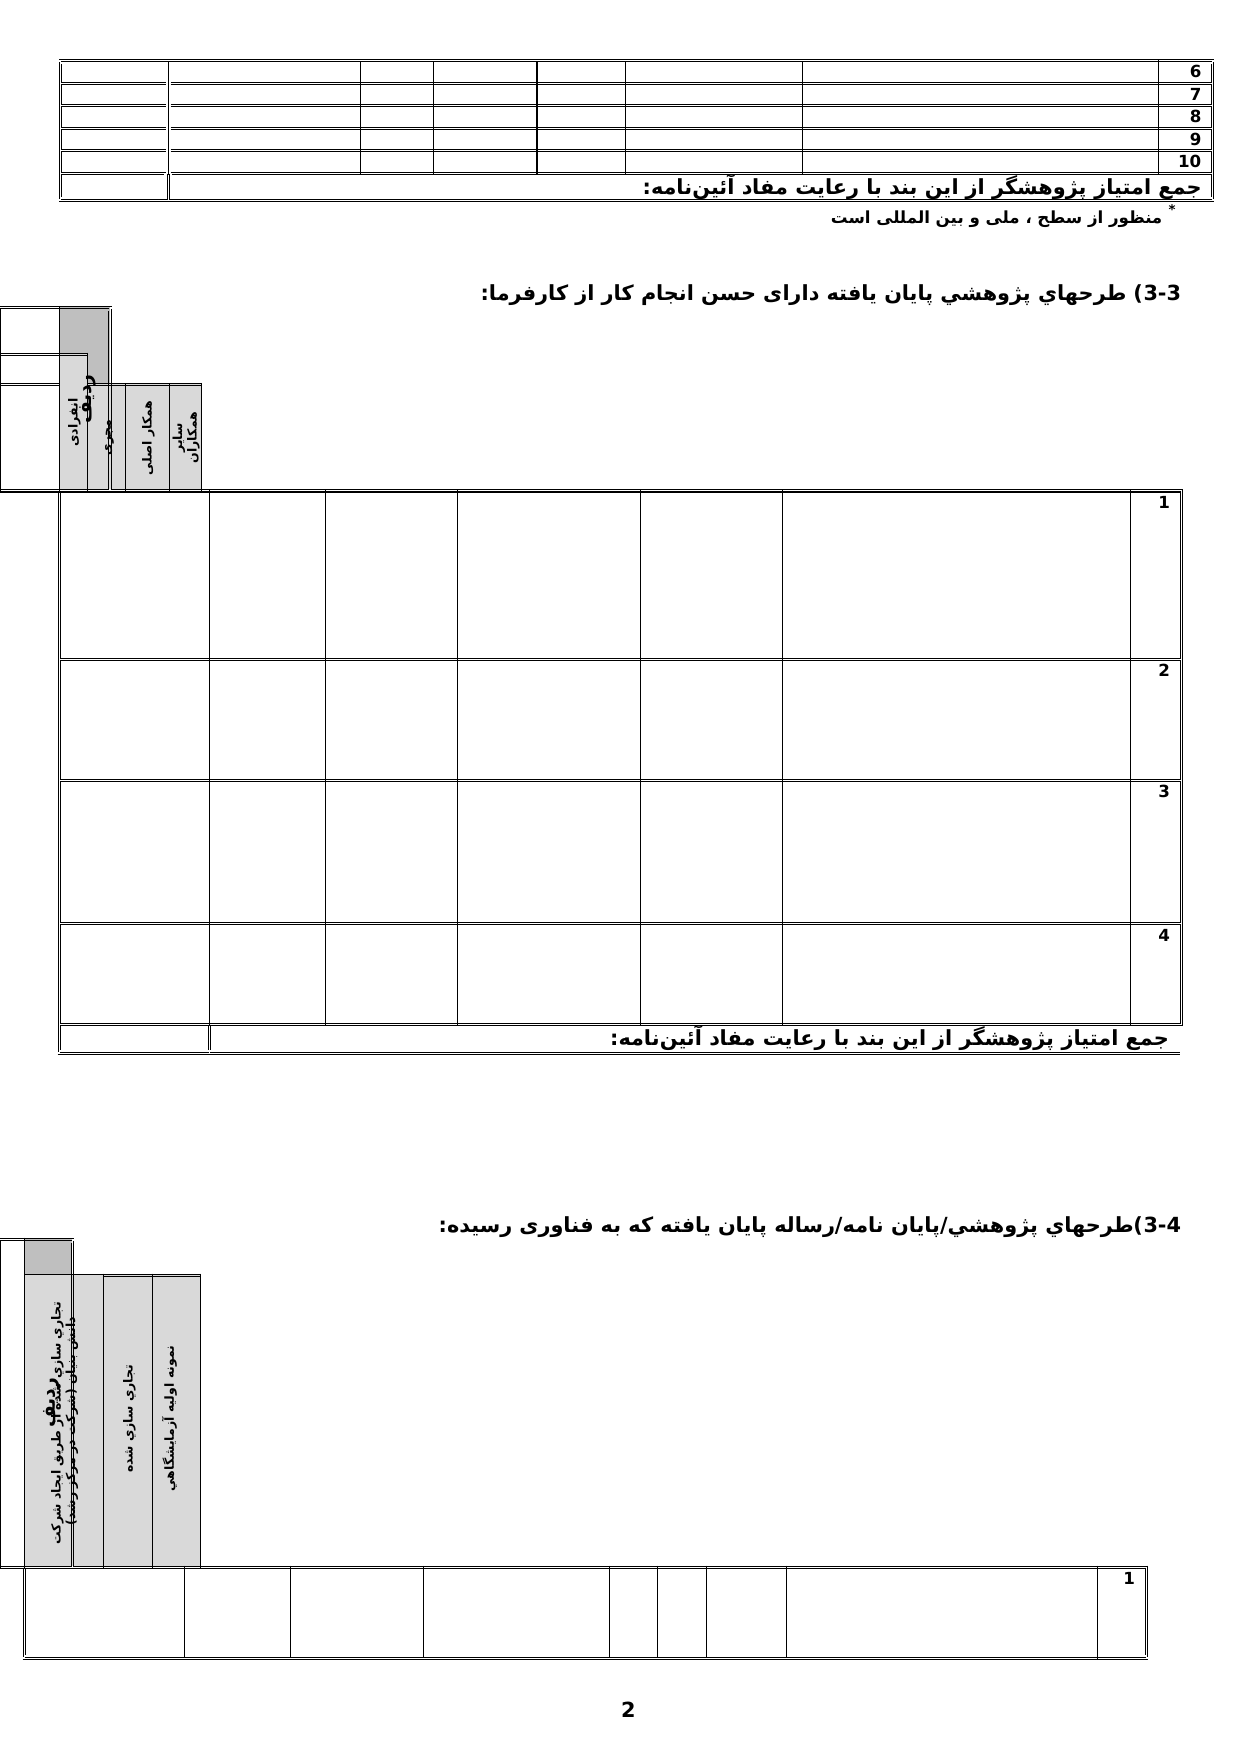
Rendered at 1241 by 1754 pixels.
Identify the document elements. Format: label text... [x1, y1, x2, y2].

table_cell [787, 1569, 1097, 1657]
table_cell [783, 782, 1130, 922]
table_cell [169, 149, 360, 172]
table_cell [803, 130, 1158, 149]
table_cell [458, 782, 640, 922]
table_cell [361, 130, 433, 149]
table_cell [803, 107, 1158, 127]
table_cell 1 [1098, 1569, 1146, 1657]
table_cell 10 [1159, 152, 1211, 172]
table_cell [326, 493, 457, 657]
text 3-3) طرحهاي پژوهشي پايان يافته دارای حسن انجام کار از کارفرما: [59, 281, 1181, 306]
table_cell [210, 782, 325, 922]
table_cell [803, 62, 1158, 82]
text * منظور از سطح ، ملی و بین المللی است [59, 202, 1181, 229]
table_cell [61, 493, 209, 657]
table_cell [626, 85, 802, 104]
table_cell [61, 104, 168, 127]
table_cell همکار اصلی [126, 386, 169, 489]
table_cell [169, 62, 360, 82]
table_cell [61, 782, 209, 922]
table_cell 3 [1131, 782, 1180, 922]
table_cell 6 [1159, 60, 1213, 82]
table_cell [361, 107, 433, 127]
table_cell [61, 149, 168, 172]
table_cell [641, 661, 782, 779]
table_cell جمع امتياز پژوهشگر از اين بند با رعايت مفاد آئين‌نامه: [169, 172, 1213, 199]
table_cell [458, 493, 640, 657]
table_cell 7 [1159, 85, 1211, 104]
table_cell 2 [1131, 661, 1180, 779]
table_cell [434, 62, 536, 82]
table_cell [361, 85, 433, 104]
table_cell [361, 62, 433, 82]
table_cell [61, 172, 168, 199]
table_header رديف [60, 307, 110, 383]
table_cell 9 [1159, 130, 1211, 149]
table_cell [641, 925, 782, 1022]
table_cell [538, 62, 625, 82]
table_cell [783, 493, 1130, 657]
table_cell [434, 85, 536, 104]
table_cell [25, 1275, 71, 1566]
table_cell [707, 1569, 786, 1657]
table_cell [74, 1275, 103, 1566]
table_cell [61, 661, 209, 779]
table_cell [210, 493, 325, 657]
table_cell [658, 1569, 706, 1657]
table_cell [210, 925, 325, 1022]
table_cell [434, 130, 536, 149]
table_cell [538, 85, 625, 104]
table_cell [169, 104, 360, 127]
table_cell [169, 82, 360, 104]
table_cell [210, 661, 325, 779]
table_cell [783, 661, 1130, 779]
table_cell [626, 107, 802, 127]
table_cell مجری [112, 386, 125, 489]
table_cell [641, 493, 782, 657]
table_cell [61, 62, 168, 82]
table_cell [62, 82, 168, 104]
table_cell [538, 130, 625, 149]
table_cell [538, 107, 625, 127]
table_cell تجاري سازي شده [104, 1277, 152, 1566]
table_cell [641, 782, 782, 922]
table_cell [62, 127, 168, 149]
table_cell [59, 1023, 209, 1052]
table_cell [24, 1569, 184, 1657]
table_cell [326, 925, 457, 1022]
table_cell [169, 127, 360, 149]
table_header رديف [25, 1241, 72, 1274]
table_cell [326, 782, 457, 922]
table_cell 1 [1131, 493, 1180, 657]
table_cell [291, 1569, 423, 1657]
table_cell [458, 925, 640, 1022]
table_cell [185, 1569, 290, 1657]
table_cell [434, 152, 536, 172]
table_cell [626, 152, 802, 172]
table_cell [361, 152, 433, 172]
table_cell 4 [1131, 925, 1180, 1022]
table_cell [610, 1569, 657, 1657]
table_cell مجری [88, 386, 108, 489]
table_cell [783, 925, 1130, 1022]
table_cell [626, 130, 802, 149]
table_cell جمع امتياز پژوهشگر از اين بند با رعايت مفاد آئين‌نامه: [209, 1026, 1180, 1052]
table_cell 8 [1159, 107, 1211, 127]
table_cell سایر همکاران [170, 386, 201, 489]
table_cell نمونه اوليه آزمايشگاهي [153, 1277, 200, 1566]
table_cell [626, 62, 802, 82]
table_cell [458, 661, 640, 779]
table_cell [803, 85, 1158, 104]
table_cell انفرادی [60, 356, 87, 489]
table_cell [434, 107, 536, 127]
table_cell [326, 661, 457, 779]
table_cell [538, 152, 625, 172]
table_cell [424, 1569, 609, 1657]
table_cell [61, 925, 209, 1022]
table_cell [803, 152, 1158, 172]
text 3-4)طرحهاي پژوهشي/پايان نامه/رساله پايان يافته که به فناوری رسیده: [59, 1213, 1181, 1237]
